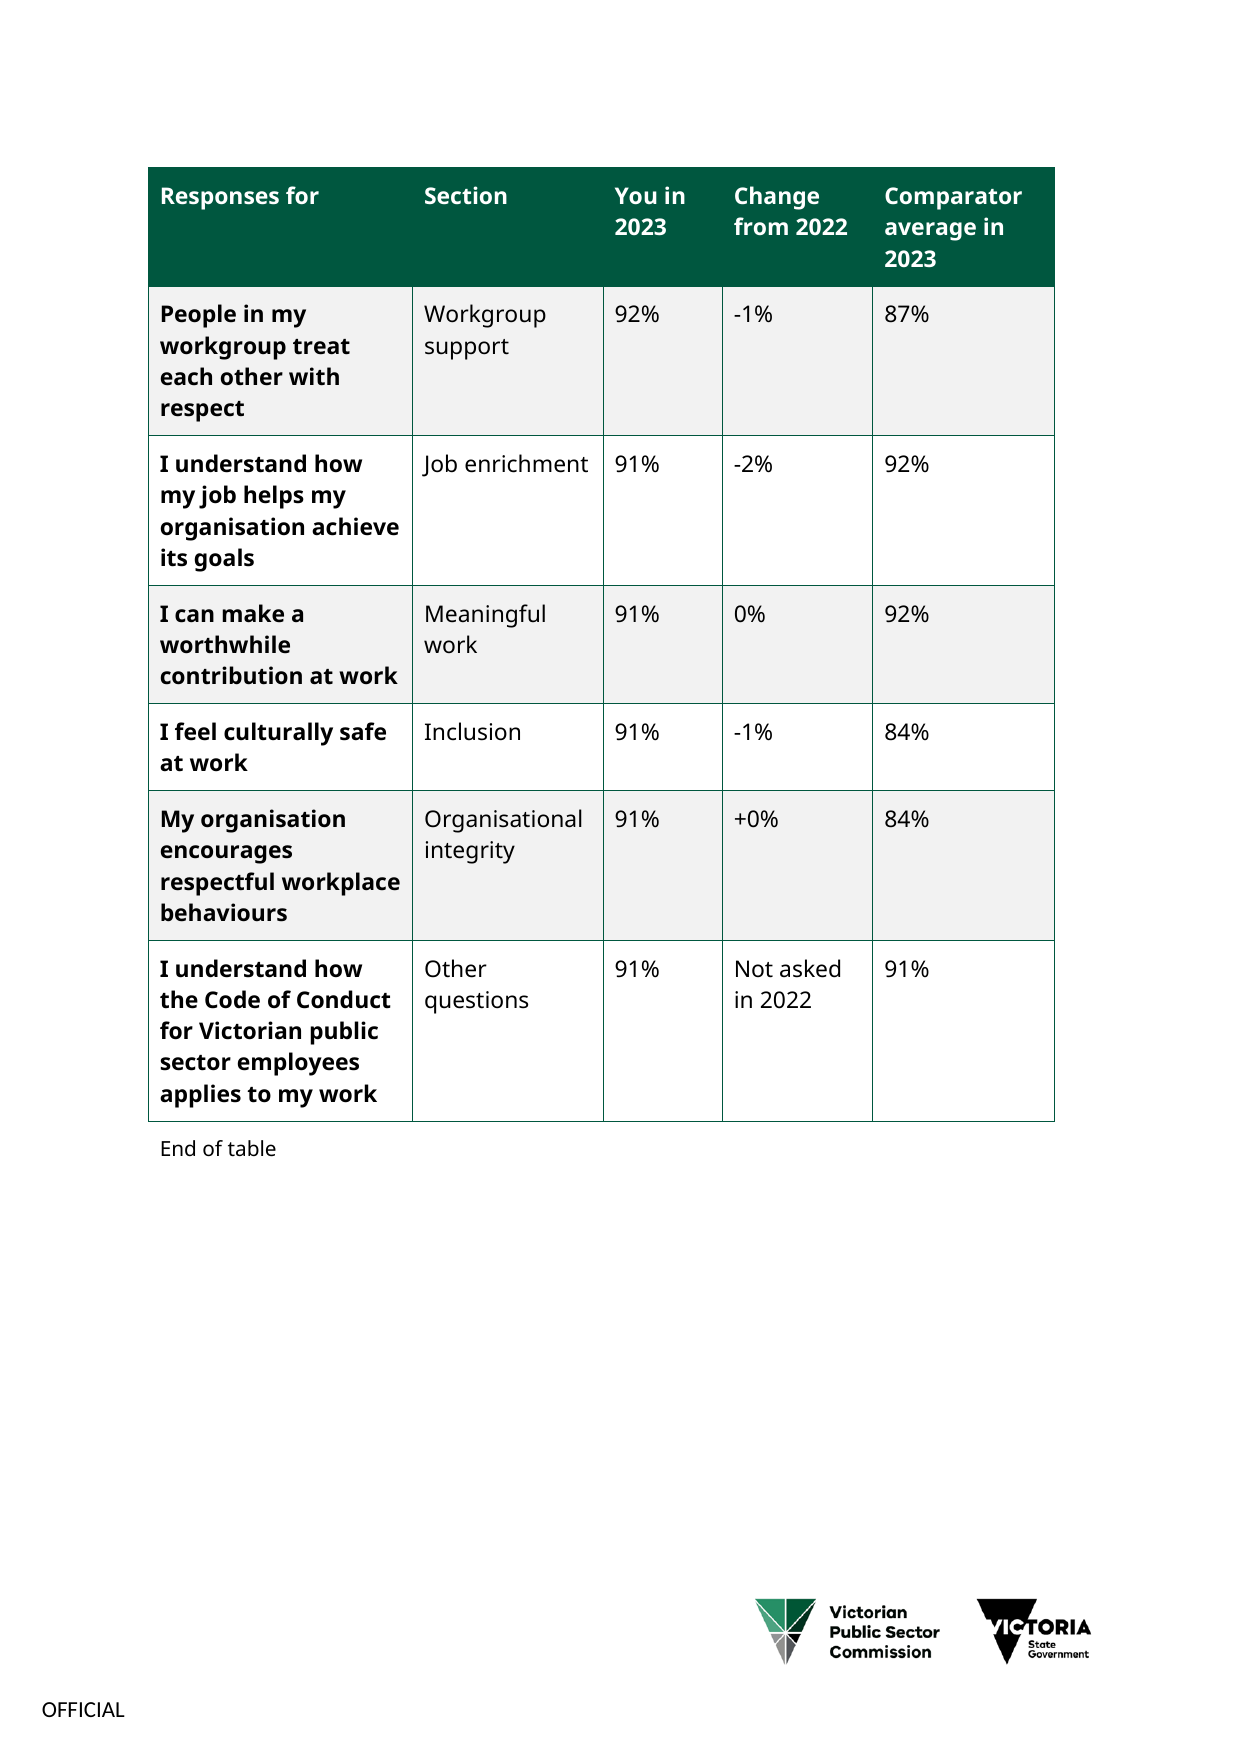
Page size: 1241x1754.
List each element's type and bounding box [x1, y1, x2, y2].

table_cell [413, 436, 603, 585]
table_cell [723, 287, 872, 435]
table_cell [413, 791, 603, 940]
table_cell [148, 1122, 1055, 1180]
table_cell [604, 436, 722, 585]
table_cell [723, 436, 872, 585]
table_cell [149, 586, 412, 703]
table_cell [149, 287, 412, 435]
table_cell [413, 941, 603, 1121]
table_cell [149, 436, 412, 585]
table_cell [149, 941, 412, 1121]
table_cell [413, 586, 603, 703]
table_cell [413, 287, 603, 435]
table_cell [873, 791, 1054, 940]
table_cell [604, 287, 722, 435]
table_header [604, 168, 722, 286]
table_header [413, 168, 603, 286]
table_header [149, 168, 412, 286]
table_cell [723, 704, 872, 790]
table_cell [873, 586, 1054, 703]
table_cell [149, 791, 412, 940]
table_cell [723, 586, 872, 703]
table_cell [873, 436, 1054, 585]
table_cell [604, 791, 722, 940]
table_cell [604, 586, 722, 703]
picture [754, 1598, 1093, 1666]
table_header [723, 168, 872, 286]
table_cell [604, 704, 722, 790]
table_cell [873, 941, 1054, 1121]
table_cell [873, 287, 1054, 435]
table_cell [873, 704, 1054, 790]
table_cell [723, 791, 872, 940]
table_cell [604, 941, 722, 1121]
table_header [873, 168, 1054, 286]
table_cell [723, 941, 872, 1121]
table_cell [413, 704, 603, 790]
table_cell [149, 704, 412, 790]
